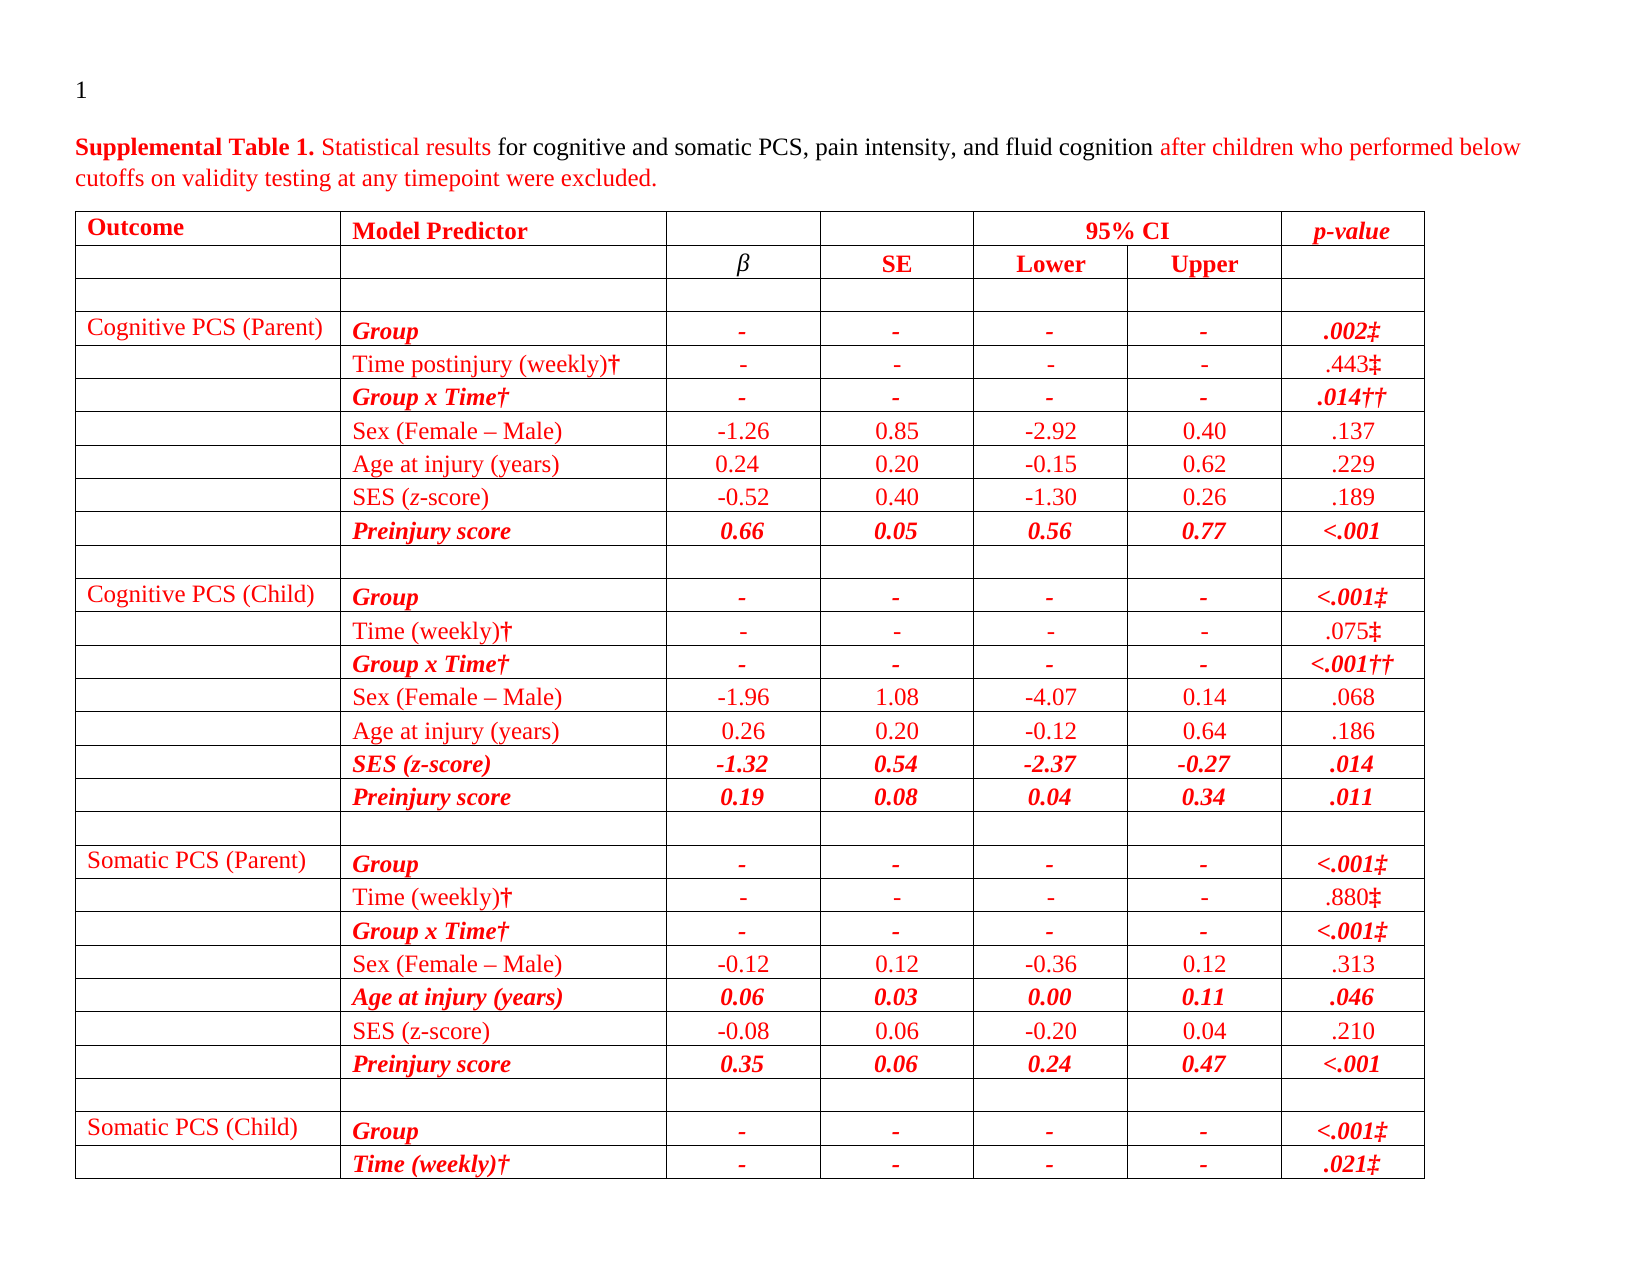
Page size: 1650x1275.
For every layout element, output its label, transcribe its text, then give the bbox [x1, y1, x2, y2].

table_cell 0.06 [667, 979, 820, 1011]
table_cell [76, 1146, 340, 1178]
table_cell [76, 746, 340, 778]
table_cell - [821, 846, 973, 878]
table_cell - [1128, 612, 1281, 644]
table_cell -1.32 [667, 746, 820, 778]
table_cell <.001‡ [1282, 579, 1424, 611]
table_cell [1282, 246, 1424, 278]
table_cell Age at injury (years) [341, 446, 666, 478]
table_cell SE [821, 246, 973, 278]
table_cell [1128, 279, 1281, 311]
table_cell 0.26 [667, 712, 820, 744]
table_cell .880‡ [1282, 879, 1424, 911]
table_cell .075‡ [1282, 612, 1424, 644]
table_cell Age at injury (years) [341, 979, 666, 1011]
table_cell Time (weekly)† [341, 879, 666, 911]
table_cell - [821, 912, 973, 944]
table_cell -1.30 [974, 479, 1127, 511]
table_cell Preinjury score [341, 1046, 666, 1078]
table_cell [341, 546, 666, 578]
table_cell <.001‡ [1282, 1112, 1424, 1144]
table_cell .189 [1282, 479, 1424, 511]
table_cell - [667, 1112, 820, 1144]
table_cell [76, 612, 340, 644]
table_cell Lower [974, 246, 1127, 278]
table_cell - [667, 579, 820, 611]
table_cell 0.62 [1128, 446, 1281, 478]
table_cell [76, 946, 340, 978]
table_cell [667, 546, 820, 578]
table_cell - [1128, 579, 1281, 611]
table_cell [1128, 812, 1281, 844]
table_cell Sex (Female – Male) [341, 412, 666, 444]
table_cell Group [341, 1112, 666, 1144]
table_cell - [667, 1146, 820, 1178]
table_cell - [1128, 1146, 1281, 1178]
table_cell Preinjury score [341, 512, 666, 544]
table_header 95% CI [974, 212, 1281, 244]
table_cell 1.08 [821, 679, 973, 711]
table_cell [341, 246, 666, 278]
table_cell - [974, 912, 1127, 944]
table_cell 0.56 [974, 512, 1127, 544]
table_cell - [821, 346, 973, 378]
table_header [667, 212, 820, 244]
table_cell Group [341, 846, 666, 878]
table_cell Preinjury score [341, 779, 666, 811]
table_cell - [974, 646, 1127, 678]
table_cell 0.35 [667, 1046, 820, 1078]
table_cell 0.00 [974, 979, 1127, 1011]
table_cell 0.12 [1128, 946, 1281, 978]
table_cell .046 [1282, 979, 1424, 1011]
table_cell Group x Time† [341, 379, 666, 411]
table_cell [76, 812, 340, 844]
table_cell - [821, 646, 973, 678]
table_cell 0.06 [821, 1012, 973, 1044]
table_cell [76, 779, 340, 811]
table_cell - [974, 379, 1127, 411]
table_cell - [1128, 646, 1281, 678]
table_cell - [821, 379, 973, 411]
table_cell - [667, 379, 820, 411]
table_cell - [1128, 346, 1281, 378]
table_cell [76, 479, 340, 511]
table_cell Cognitive PCS (Parent) [76, 312, 340, 344]
table_cell [821, 812, 973, 844]
table_cell 0.40 [821, 479, 973, 511]
table_cell -0.12 [974, 712, 1127, 744]
table_cell Somatic PCS (Parent) [76, 846, 340, 878]
table_cell .443‡ [1282, 346, 1424, 378]
table_cell [667, 246, 820, 278]
text Supplemental Table 1. Statistical results for cognitive and somatic PCS, pain intensity, and fluid cognition after children who performed below cutoffs on validity testing at any timepoint were excluded. [75, 132, 1575, 192]
table_cell .014 [1282, 746, 1424, 778]
table_cell [76, 1079, 340, 1111]
table_cell - [821, 879, 973, 911]
table_cell 0.12 [821, 946, 973, 978]
table_cell - [1128, 846, 1281, 878]
table_cell .021‡ [1282, 1146, 1424, 1178]
table_cell [76, 346, 340, 378]
table_cell 0.03 [821, 979, 973, 1011]
table_cell [1128, 1079, 1281, 1111]
table_cell 0.47 [1128, 1046, 1281, 1078]
table_cell [76, 879, 340, 911]
table_cell -0.36 [974, 946, 1127, 978]
table_cell <.001 [1282, 1046, 1424, 1078]
table_cell -1.26 [667, 412, 820, 444]
table_cell - [821, 579, 973, 611]
table_cell - [1128, 912, 1281, 944]
table_cell <.001‡ [1282, 846, 1424, 878]
table_cell 0.26 [1128, 479, 1281, 511]
table_cell -0.15 [974, 446, 1127, 478]
table_cell -2.37 [974, 746, 1127, 778]
table_cell - [1128, 879, 1281, 911]
table_cell - [667, 346, 820, 378]
table_cell 0.04 [1128, 1012, 1281, 1044]
table_cell 0.54 [821, 746, 973, 778]
table_cell - [974, 312, 1127, 344]
table_cell Upper [1128, 246, 1281, 278]
table_cell - [821, 612, 973, 644]
table_cell Somatic PCS (Child) [76, 1112, 340, 1144]
table_cell .068 [1282, 679, 1424, 711]
table_cell .313 [1282, 946, 1424, 978]
table_cell Sex (Female – Male) [341, 679, 666, 711]
table_cell - [974, 1146, 1127, 1178]
table_cell .186 [1282, 712, 1424, 744]
table_cell .002‡ [1282, 312, 1424, 344]
table_header Model Predictor [341, 212, 666, 244]
table_cell 0.06 [821, 1046, 973, 1078]
table_cell [76, 912, 340, 944]
table_cell [974, 546, 1127, 578]
table_cell <.001 [1282, 512, 1424, 544]
table_cell Age at injury (years) [341, 712, 666, 744]
table_cell 0.34 [1128, 779, 1281, 811]
table_cell - [974, 612, 1127, 644]
table_header [821, 212, 973, 244]
table_cell [341, 1079, 666, 1111]
table_cell - [667, 312, 820, 344]
table_cell .229 [1282, 446, 1424, 478]
table_cell -1.96 [667, 679, 820, 711]
table_cell -0.12 [667, 946, 820, 978]
table_cell 0.40 [1128, 412, 1281, 444]
table_cell [76, 1046, 340, 1078]
table_cell [821, 279, 973, 311]
table_cell <.001†† [1282, 646, 1424, 678]
table_cell [76, 712, 340, 744]
table_cell - [821, 1112, 973, 1144]
table_cell [76, 246, 340, 278]
table_cell [76, 412, 340, 444]
table_cell [1128, 546, 1281, 578]
table_cell [76, 279, 340, 311]
table_cell [821, 546, 973, 578]
table_cell - [1128, 1112, 1281, 1144]
table_cell 0.11 [1128, 979, 1281, 1011]
table_cell Group x Time† [341, 912, 666, 944]
table_header Outcome [76, 212, 340, 244]
table_cell - [821, 312, 973, 344]
table_cell [1282, 546, 1424, 578]
table_cell 0.66 [667, 512, 820, 544]
table_cell <.001‡ [1282, 912, 1424, 944]
table_cell .011 [1282, 779, 1424, 811]
table_cell SES (z-score) [341, 1012, 666, 1044]
table_cell 0.08 [821, 779, 973, 811]
table_cell [76, 446, 340, 478]
table_cell -2.92 [974, 412, 1127, 444]
table_cell .137 [1282, 412, 1424, 444]
table_cell -0.52 [667, 479, 820, 511]
table_cell 0.24 [667, 446, 820, 478]
table_cell - [667, 879, 820, 911]
table_cell 0.64 [1128, 712, 1281, 744]
table_cell - [821, 1146, 973, 1178]
table_cell 0.24 [974, 1046, 1127, 1078]
table_cell .014†† [1282, 379, 1424, 411]
table_cell -4.07 [974, 679, 1127, 711]
table_cell [76, 646, 340, 678]
table_cell Group x Time† [341, 646, 666, 678]
table_cell -0.08 [667, 1012, 820, 1044]
table_cell -0.20 [974, 1012, 1127, 1044]
table_cell SES (z-score) [341, 479, 666, 511]
table_cell - [1128, 379, 1281, 411]
table_cell 0.85 [821, 412, 973, 444]
table_cell [341, 812, 666, 844]
table_cell Group [341, 312, 666, 344]
table_cell 0.05 [821, 512, 973, 544]
table_cell [341, 279, 666, 311]
table_cell - [974, 879, 1127, 911]
table_cell - [667, 646, 820, 678]
table_cell [974, 1079, 1127, 1111]
table_cell [1282, 1079, 1424, 1111]
table_cell [76, 679, 340, 711]
table_cell - [974, 346, 1127, 378]
table_cell [1282, 812, 1424, 844]
table_cell - [667, 846, 820, 878]
table_cell Cognitive PCS (Child) [76, 579, 340, 611]
table_cell [974, 812, 1127, 844]
table_header p-value [1282, 212, 1424, 244]
table_cell [76, 546, 340, 578]
table_cell - [974, 846, 1127, 878]
table_cell - [667, 612, 820, 644]
table_cell Sex (Female – Male) [341, 946, 666, 978]
table_cell - [1128, 312, 1281, 344]
table_cell Time (weekly)† [341, 612, 666, 644]
table_cell [76, 1012, 340, 1044]
table_cell 0.77 [1128, 512, 1281, 544]
table_cell 0.04 [974, 779, 1127, 811]
table_cell - [974, 1112, 1127, 1144]
table_cell [667, 279, 820, 311]
table_cell [667, 812, 820, 844]
table_cell Time postinjury (weekly)† [341, 346, 666, 378]
table_cell 0.20 [821, 446, 973, 478]
table_cell SES (z-score) [341, 746, 666, 778]
table_cell [76, 512, 340, 544]
table_cell Time (weekly)† [341, 1146, 666, 1178]
table_cell -0.27 [1128, 746, 1281, 778]
table_cell [76, 979, 340, 1011]
table_cell [974, 279, 1127, 311]
table_cell 0.19 [667, 779, 820, 811]
table_cell 0.14 [1128, 679, 1281, 711]
table_cell - [667, 912, 820, 944]
table_cell 0.20 [821, 712, 973, 744]
table_cell Group [341, 579, 666, 611]
table_cell [667, 1079, 820, 1111]
table_cell [76, 379, 340, 411]
table_cell [821, 1079, 973, 1111]
table_cell - [974, 579, 1127, 611]
table_cell .210 [1282, 1012, 1424, 1044]
table_cell [1282, 279, 1424, 311]
